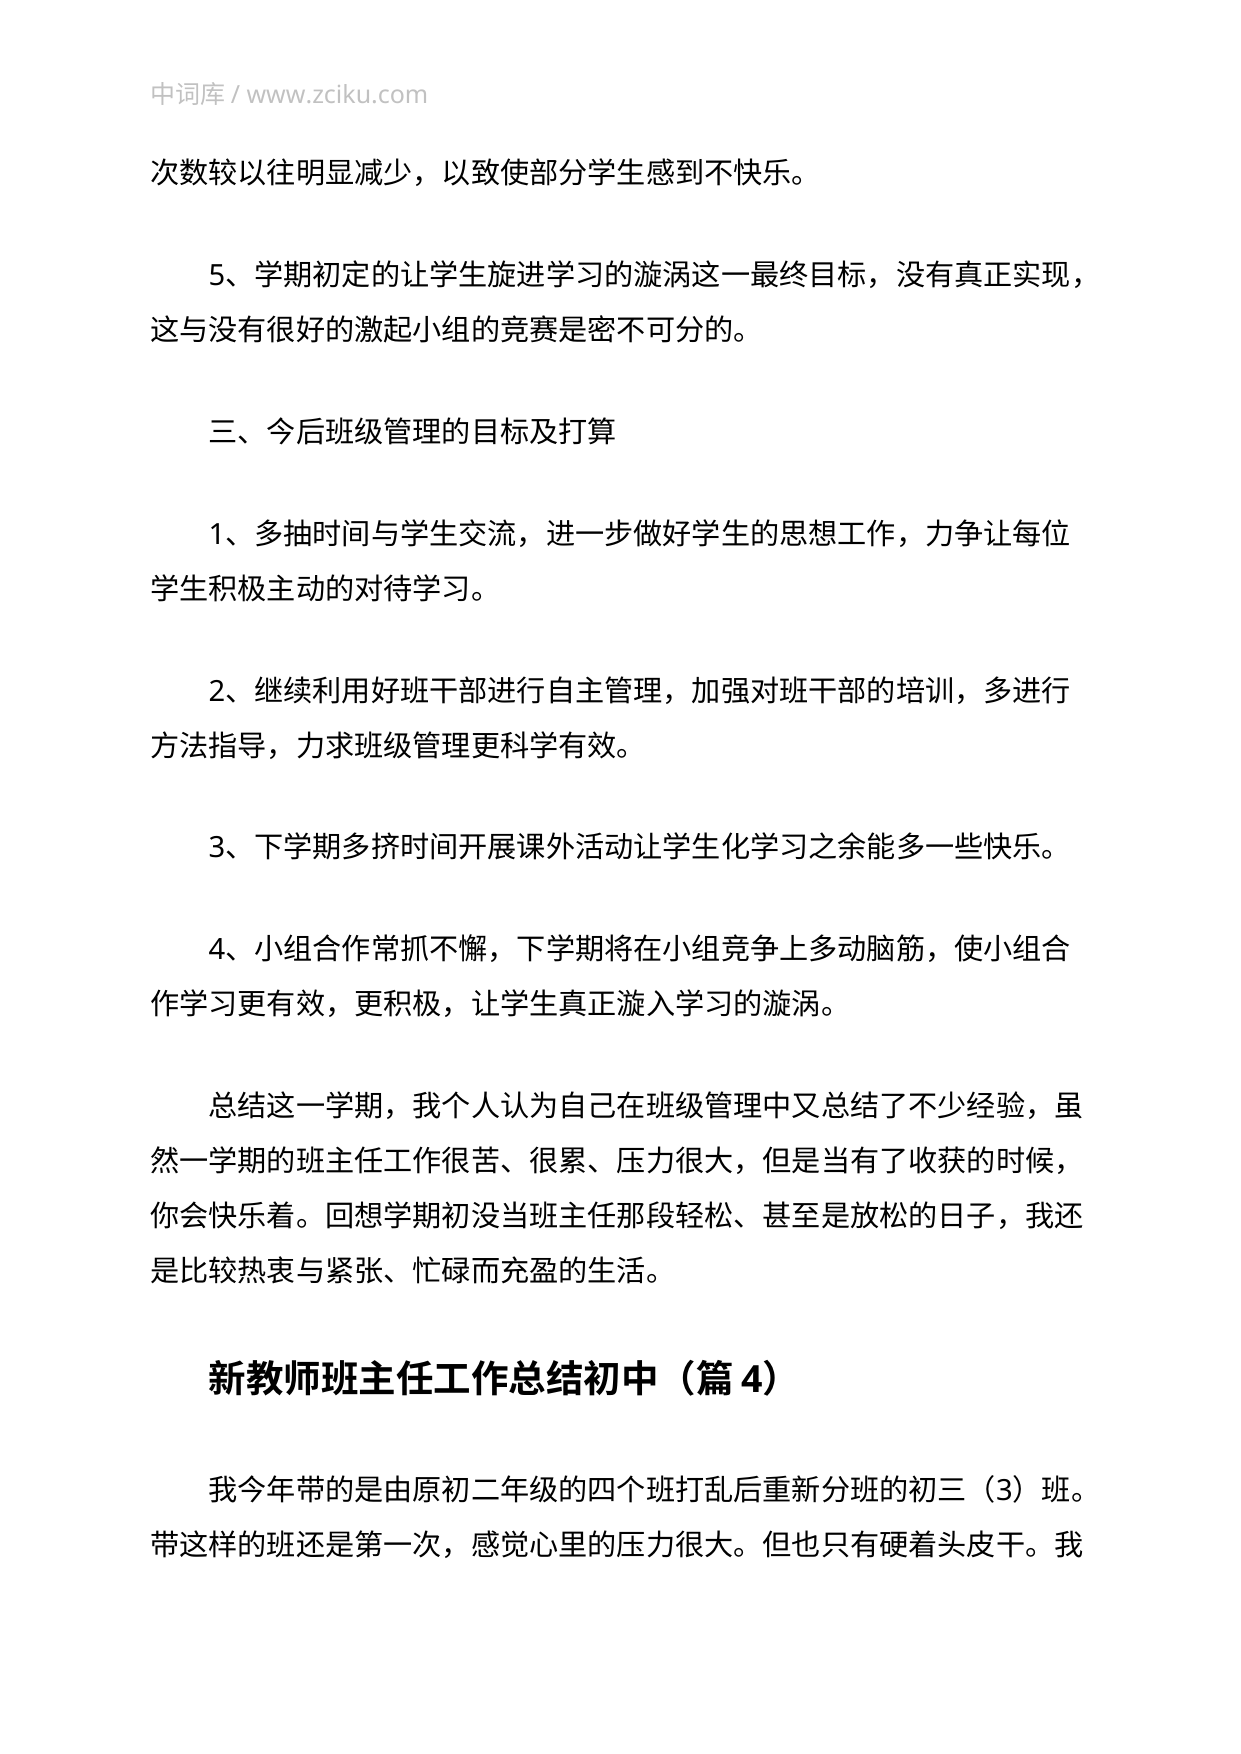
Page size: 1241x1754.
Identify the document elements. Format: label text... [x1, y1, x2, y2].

text 1、多抽时间与学生交流，进一步做好学生的思想工作，力争让每位学生积极主动的对待学习。 [150, 510, 1090, 608]
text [150, 150, 1090, 192]
text 3、下学期多挤时间开展课外活动让学生化学习之余能多一些快乐。 [150, 824, 1090, 866]
text 新教师班主任工作总结初中（篇4） [150, 1349, 1090, 1403]
text 总结这一学期，我个人认为自己在班级管理中又总结了不少经验，虽然一学期的班主任工作很苦、很累、压力很大，但是当有了收获的时候，你会快乐着。回想学期初没当班主任那段轻松、甚至是放松的日子，我还是比较热衷与紧张、忙碌而充盈的生活。 [150, 1083, 1090, 1289]
text 2、继续利用好班干部进行自主管理，加强对班干部的培训，多进行方法指导，力求班级管理更科学有效。 [150, 667, 1090, 764]
text 5、学期初定的让学生旋进学习的漩涡这一最终目标，没有真正实现，这与没有很好的激起小组的竞赛是密不可分的。 [150, 252, 1090, 349]
text 4、小组合作常抓不懈，下学期将在小组竞争上多动脑筋，使小组合作学习更有效，更积极，让学生真正漩入学习的漩涡。 [150, 926, 1090, 1023]
text 三、今后班级管理的目标及打算 [150, 408, 1090, 451]
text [150, 1467, 1090, 1564]
